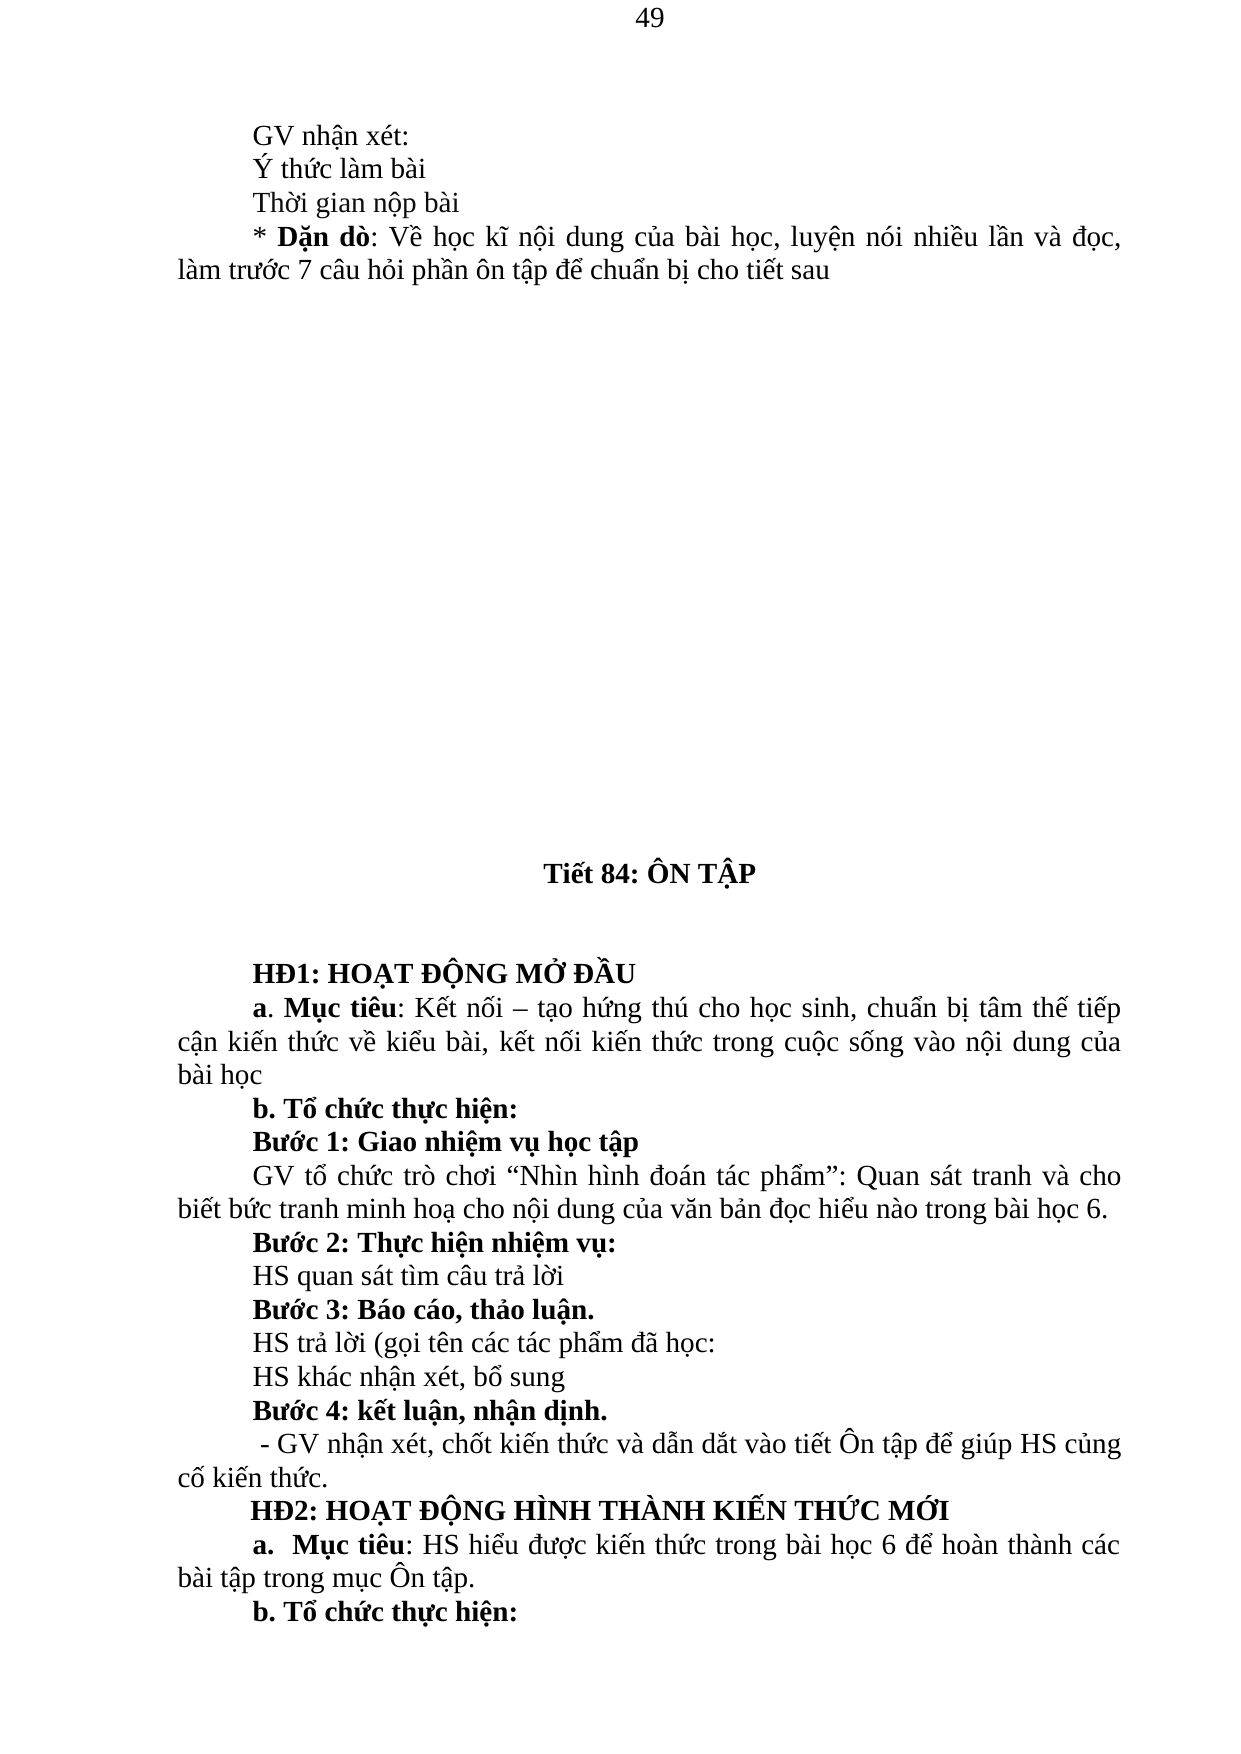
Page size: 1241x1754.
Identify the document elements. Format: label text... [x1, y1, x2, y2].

text HS khác nhận xét, bổ sung [177, 1359, 1122, 1393]
text Bước 3: Báo cáo, thảo luận. [177, 1292, 1122, 1326]
text Thời gian nộp bài [177, 185, 1122, 219]
text Bước 2: Thực hiện nhiệm vụ: [177, 1225, 1122, 1258]
text HS quan sát tìm câu trả lời [177, 1258, 1122, 1292]
text b. Tổ chức thực hiện: [177, 1091, 1122, 1124]
text b. Tổ chức thực hiện: [177, 1594, 1122, 1627]
text Tiết 84: ÔN TẬP [177, 856, 1122, 889]
text a. Mục tiêu: HS hiểu được kiến thức trong bài học 6 để hoàn thành các bài tập trong mục Ôn tập. [177, 1527, 1122, 1594]
text GV nhận xét: [177, 118, 1122, 152]
text * Dặn dò: Về học kĩ nội dung của bài học, luyện nói nhiều lần và đọc, làm trước 7 câu hỏi phần ôn tập để chuẩn bị cho tiết sau [177, 219, 1122, 286]
text HS trả lời (gọi tên các tác phẩm đã học: [177, 1326, 1122, 1359]
text HĐ1: HOẠT ĐỘNG MỞ ĐẦU [177, 957, 1122, 990]
text a. Mục tiêu: Kết nối – tạo hứng thú cho học sinh, chuẩn bị tâm thế tiếp cận kiến thức về kiểu bài, kết nối kiến thức trong cuộc sống vào nội dung của bài học [177, 990, 1122, 1091]
text Bước 4: kết luận, nhận dịnh. [177, 1393, 1122, 1426]
text HĐ2: HOẠT ĐỘNG HÌNH THÀNH KIẾN THỨC MỚI [177, 1493, 1122, 1527]
text GV tổ chức trò chơi “Nhìn hình đoán tác phẩm”: Quan sát tranh và cho biết bức tranh minh hoạ cho nội dung của văn bản đọc hiểu nào trong bài học 6. [177, 1158, 1122, 1225]
text Bước 1: Giao nhiệm vụ học tập [177, 1124, 1122, 1158]
text - GV nhận xét, chốt kiến thức và dẫn dắt vào tiết Ôn tập để giúp HS củng cố kiến thức. [177, 1426, 1122, 1493]
text Ý thức làm bài [177, 152, 1122, 185]
